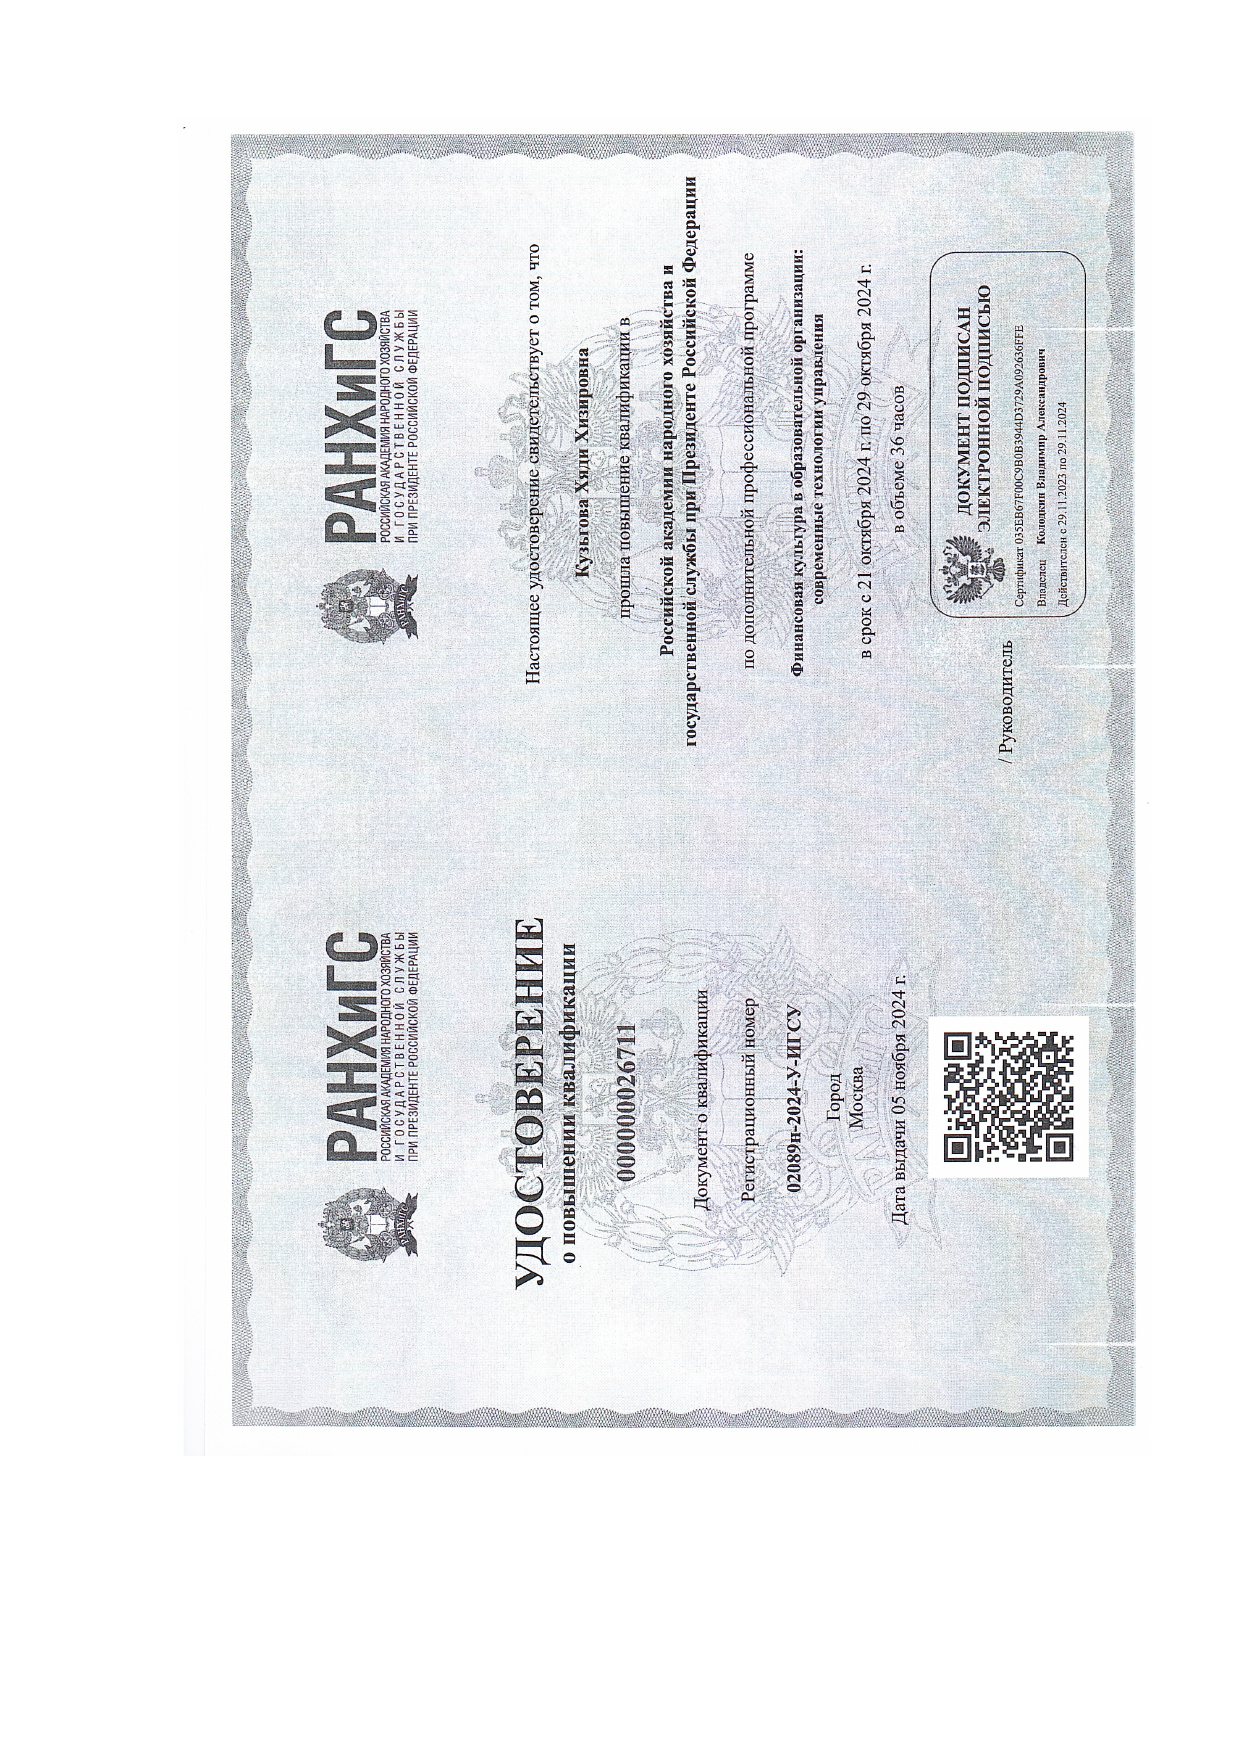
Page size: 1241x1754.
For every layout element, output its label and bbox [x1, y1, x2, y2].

picture [177, 118, 1151, 1456]
